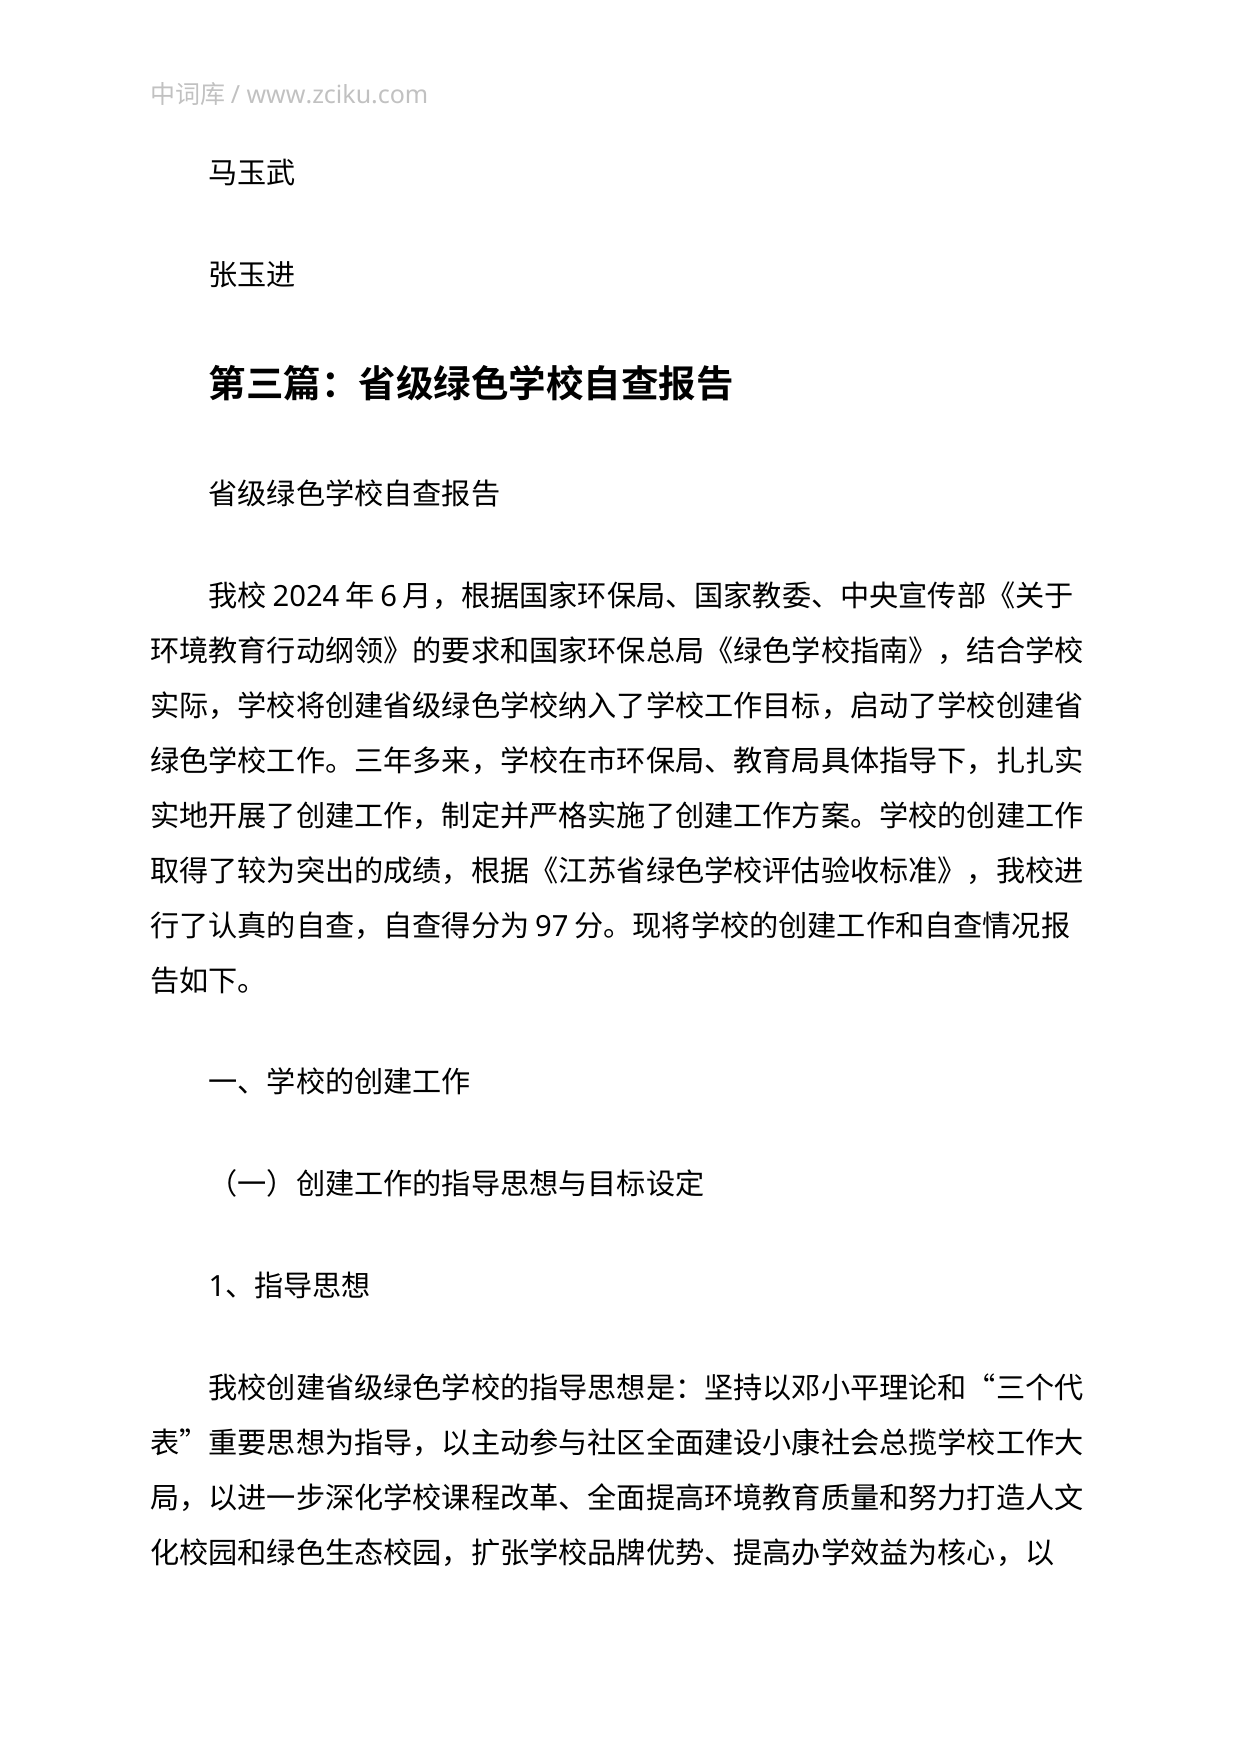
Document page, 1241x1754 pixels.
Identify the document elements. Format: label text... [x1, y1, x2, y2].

text 张玉进 [150, 252, 1090, 294]
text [150, 1364, 1090, 1571]
text 我校2024年6月，根据国家环保局、国家教委、中央宣传部《关于环境教育行动纲领》的要求和国家环保总局《绿色学校指南》，结合学校实际，学校将创建省级绿色学校纳入了学校工作目标，启动了学校创建省绿色学校工作。三年多来，学校在市环保局、教育局具体指导下，扎扎实实地开展了创建工作，制定并严格实施了创建工作方案。学校的创建工作取得了较为突出的成绩，根据《江苏省绿色学校评估验收标准》，我校进行了认真的自查，自查得分为97分。现将学校的创建工作和自查情况报告如下。 [150, 573, 1090, 999]
text 一、学校的创建工作 [150, 1059, 1090, 1101]
text 省级绿色学校自查报告 [150, 471, 1090, 513]
text 第三篇：省级绿色学校自查报告 [150, 353, 1090, 408]
text （一）创建工作的指导思想与目标设定 [150, 1161, 1090, 1203]
text 马玉武 [150, 150, 1090, 192]
text 1、指导思想 [150, 1262, 1090, 1305]
